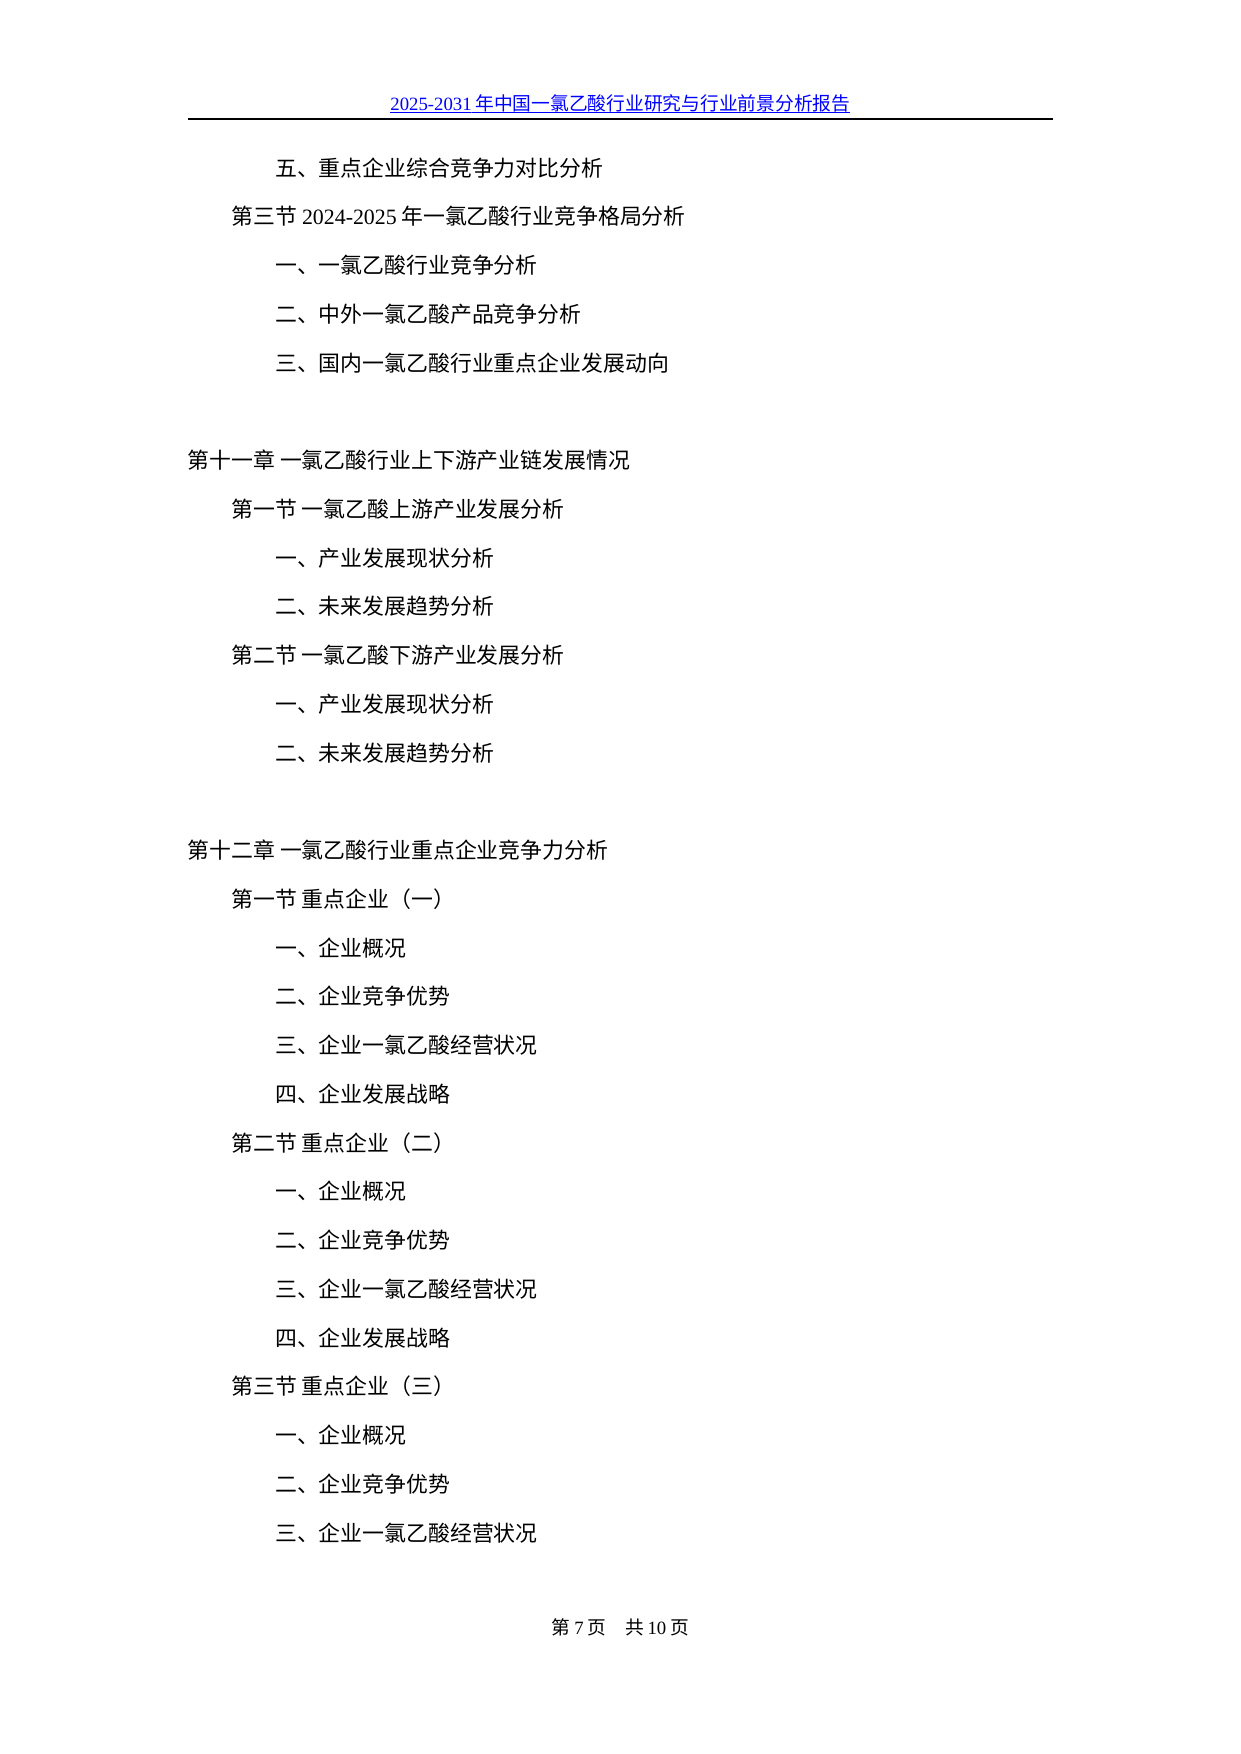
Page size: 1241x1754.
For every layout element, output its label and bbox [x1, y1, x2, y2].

text [187, 150, 1053, 1548]
